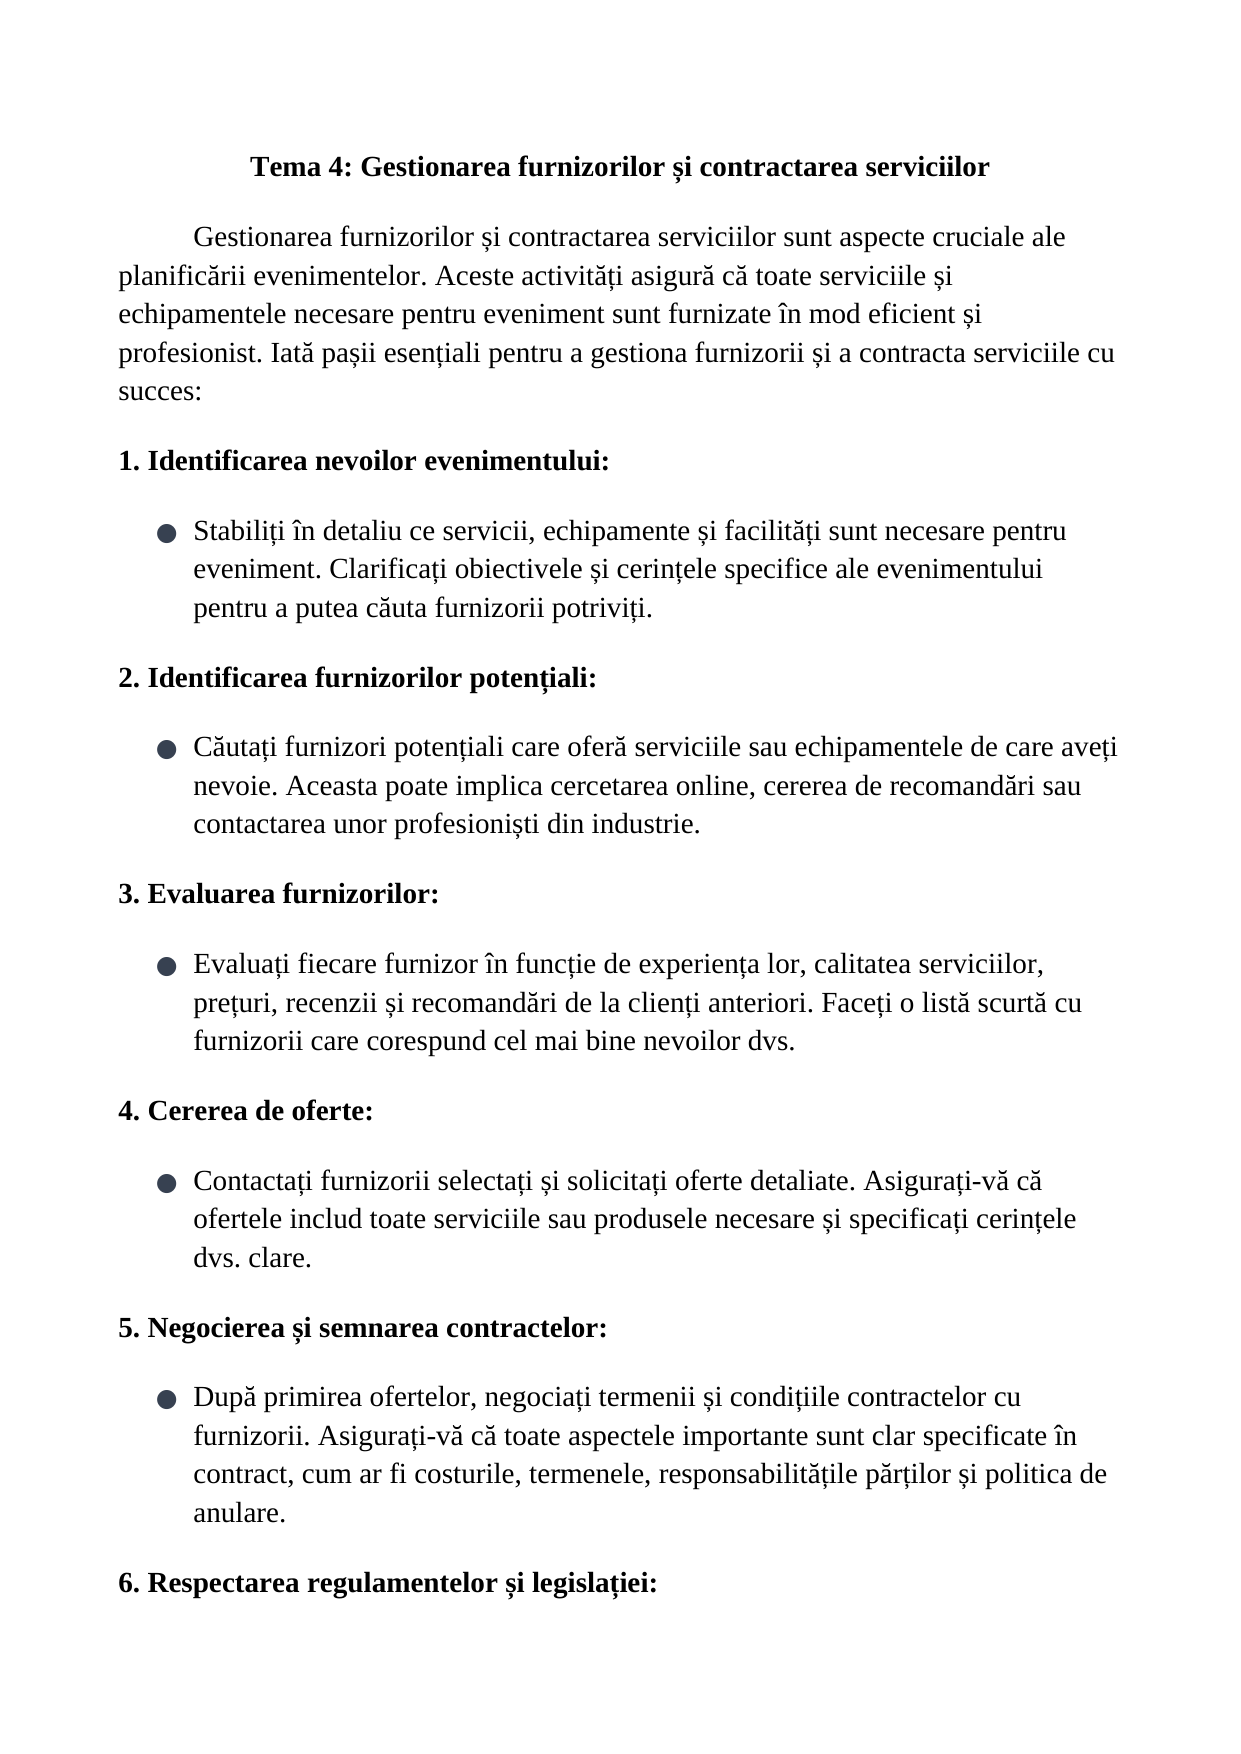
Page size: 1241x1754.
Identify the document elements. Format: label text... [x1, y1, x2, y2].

list Evaluați fiecare furnizor în funcție de experiența lor, calitatea serviciilor, prețuri, recenzii și recomandări de la clienți anteriori. Faceți o listă scurtă cu furnizorii care corespund cel mai bine nevoilor dvs. [156, 946, 1122, 1057]
list Căutați furnizori potențiali care oferă serviciile sau echipamentele de care aveți nevoie. Aceasta poate implica cercetarea online, cererea de recomandări sau contactarea unor profesioniști din industrie. [156, 729, 1122, 840]
text 3. Evaluarea furnizorilor: [118, 876, 1122, 910]
list După primirea ofertelor, negociați termenii și condițiile contractelor cu furnizorii. Asigurați-vă că toate aspectele importante sunt clar specificate în contract, cum ar fi costurile, termenele, responsabilitățile părților și politica de anulare. [156, 1379, 1122, 1529]
list Contactați furnizorii selectați și solicitați oferte detaliate. Asigurați-vă că ofertele includ toate serviciile sau produsele necesare și specificați cerințele dvs. clare. [156, 1163, 1122, 1273]
text Gestionarea furnizorilor și contractarea serviciilor sunt aspecte cruciale ale planificării evenimentelor. Aceste activități asigură că toate serviciile și echipamentele necesare pentru eveniment sunt furnizate în mod eficient și profesionist. Iată pașii esențiali pentru a gestiona furnizorii și a contracta serviciile cu succes: [118, 219, 1122, 407]
text 2. Identificarea furnizorilor potențiali: [118, 660, 1122, 693]
text Tema 4: Gestionarea furnizorilor și contractarea serviciilor [118, 149, 1122, 183]
text 1. Identificarea nevoilor evenimentului: [118, 443, 1122, 477]
text 5. Negocierea și semnarea contractelor: [118, 1310, 1122, 1343]
text 6. Respectarea regulamentelor și legislației: [118, 1565, 1122, 1598]
list Stabiliți în detaliu ce servicii, echipamente și facilități sunt necesare pentru eveniment. Clarificați obiectivele și cerințele specifice ale evenimentului pentru a putea căuta furnizorii potriviți. [156, 513, 1122, 623]
text 4. Cererea de oferte: [118, 1093, 1122, 1127]
